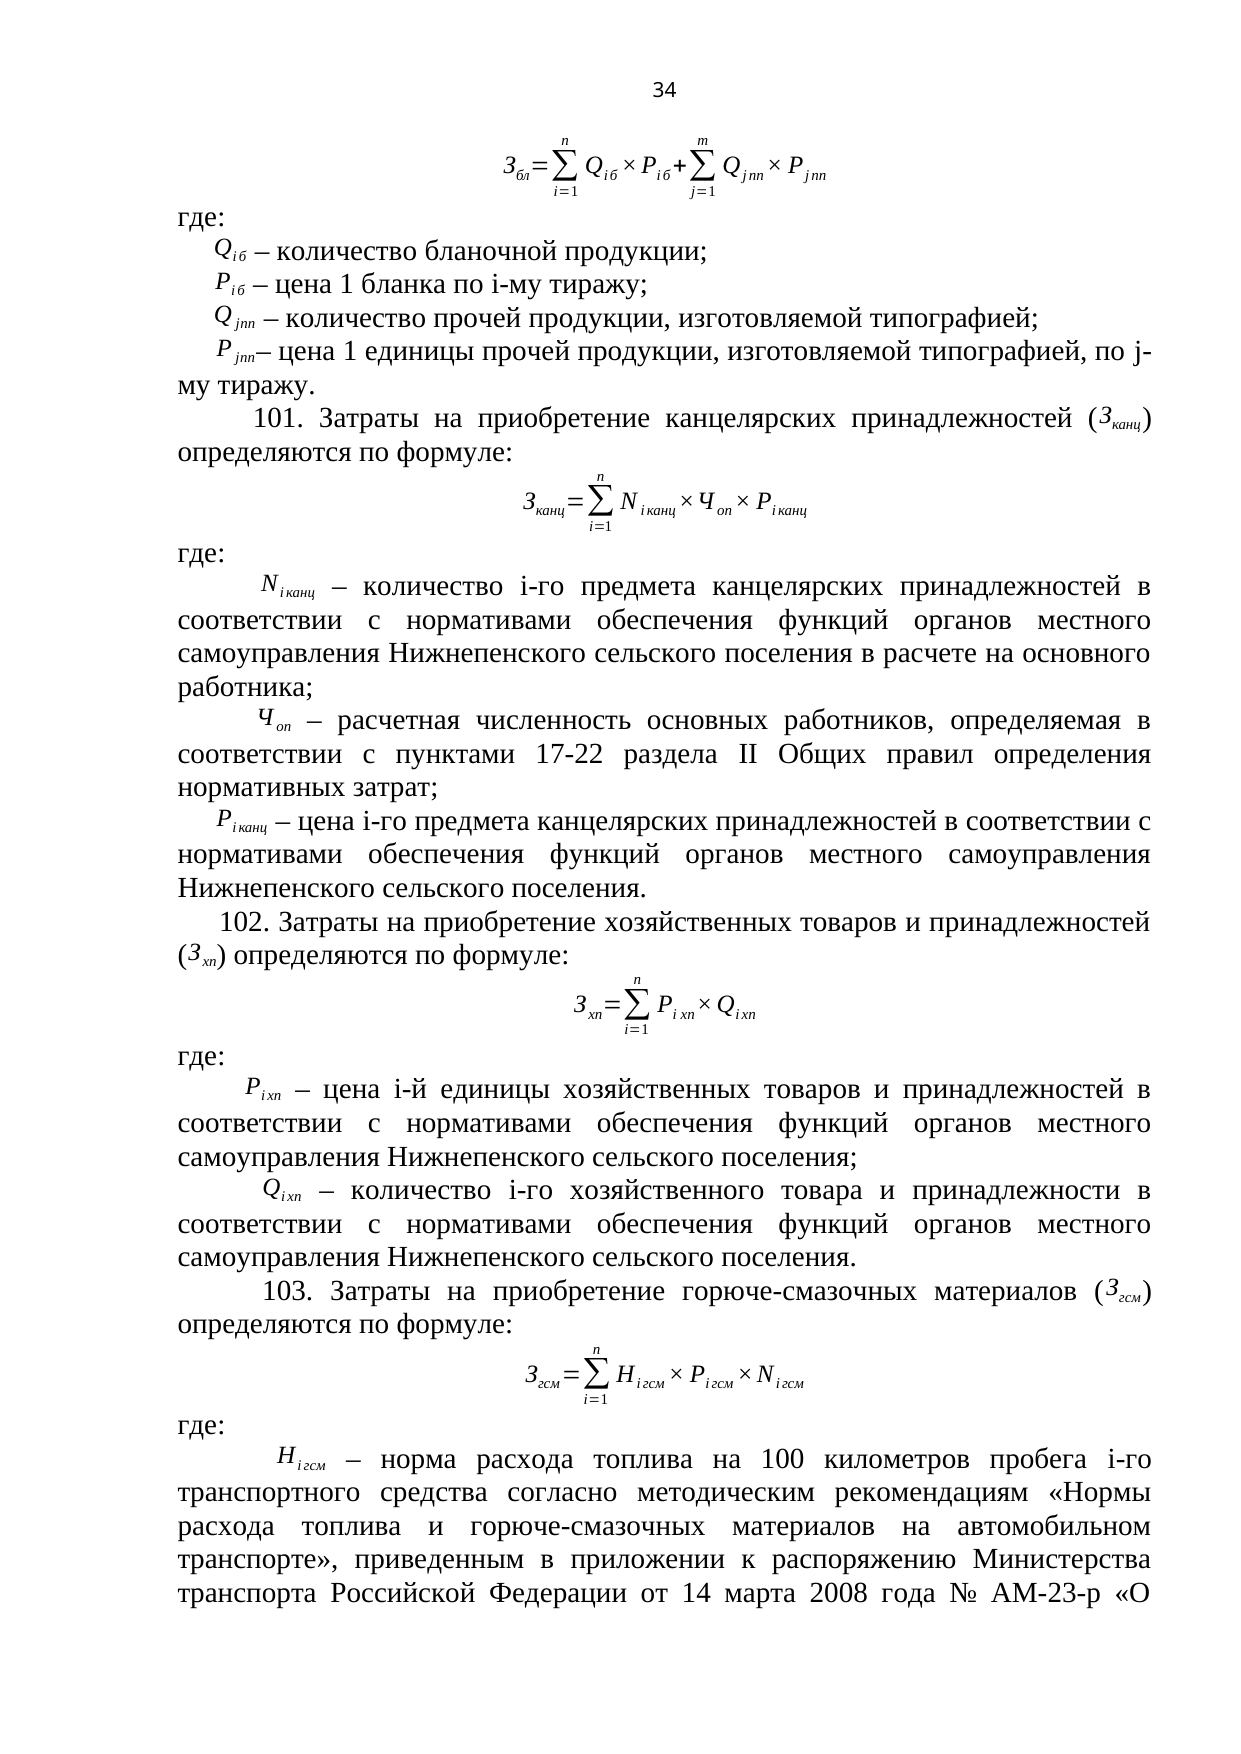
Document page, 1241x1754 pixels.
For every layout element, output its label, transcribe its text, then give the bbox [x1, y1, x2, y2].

text 103. Затраты на приобретение горюче-смазочных материалов () определяются по формуле: [177, 1273, 1152, 1340]
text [177, 1441, 1152, 1608]
text 101. Затраты на приобретение канцелярских принадлежностей () определяются по формуле: [177, 400, 1152, 467]
text – цена 1 бланка по i-му тиражу; [177, 266, 1152, 300]
text – количество бланочной продукции; [177, 233, 1152, 266]
text – цена i-й единицы хозяйственных товаров и принадлежностей в соответствии с нормативами обеспечения функций органов местного самоуправления Нижнепенского сельского поселения; [177, 1072, 1152, 1172]
text где: [177, 1407, 1152, 1441]
text – расчетная численность основных работников, определяемая в соответствии с пунктами 17-22 раздела II Общих правил определения нормативных затрат; [177, 702, 1152, 803]
text – количество прочей продукции, изготовляемой типографией; [177, 300, 1152, 333]
text – количество i-го хозяйственного товара и принадлежности в соответствии с нормативами обеспечения функций органов местного самоуправления Нижнепенского сельского поселения. [177, 1172, 1152, 1273]
text – количество i-го предмета канцелярских принадлежностей в соответствии с нормативами обеспечения функций органов местного самоуправления Нижнепенского сельского поселения в расчете на основного работника; [177, 568, 1152, 702]
text – цена 1 единицы прочей продукции, изготовляемой типографией, по j-му тиражу. [177, 333, 1152, 400]
text где: [177, 1038, 1152, 1072]
text где: [177, 199, 1152, 233]
text – цена i-го предмета канцелярских принадлежностей в соответствии с нормативами обеспечения функций органов местного самоуправления Нижнепенского сельского поселения. [177, 803, 1152, 904]
text 102. Затраты на приобретение хозяйственных товаров и принадлежностей () определяются по формуле: [177, 904, 1152, 971]
text где: [177, 535, 1152, 568]
